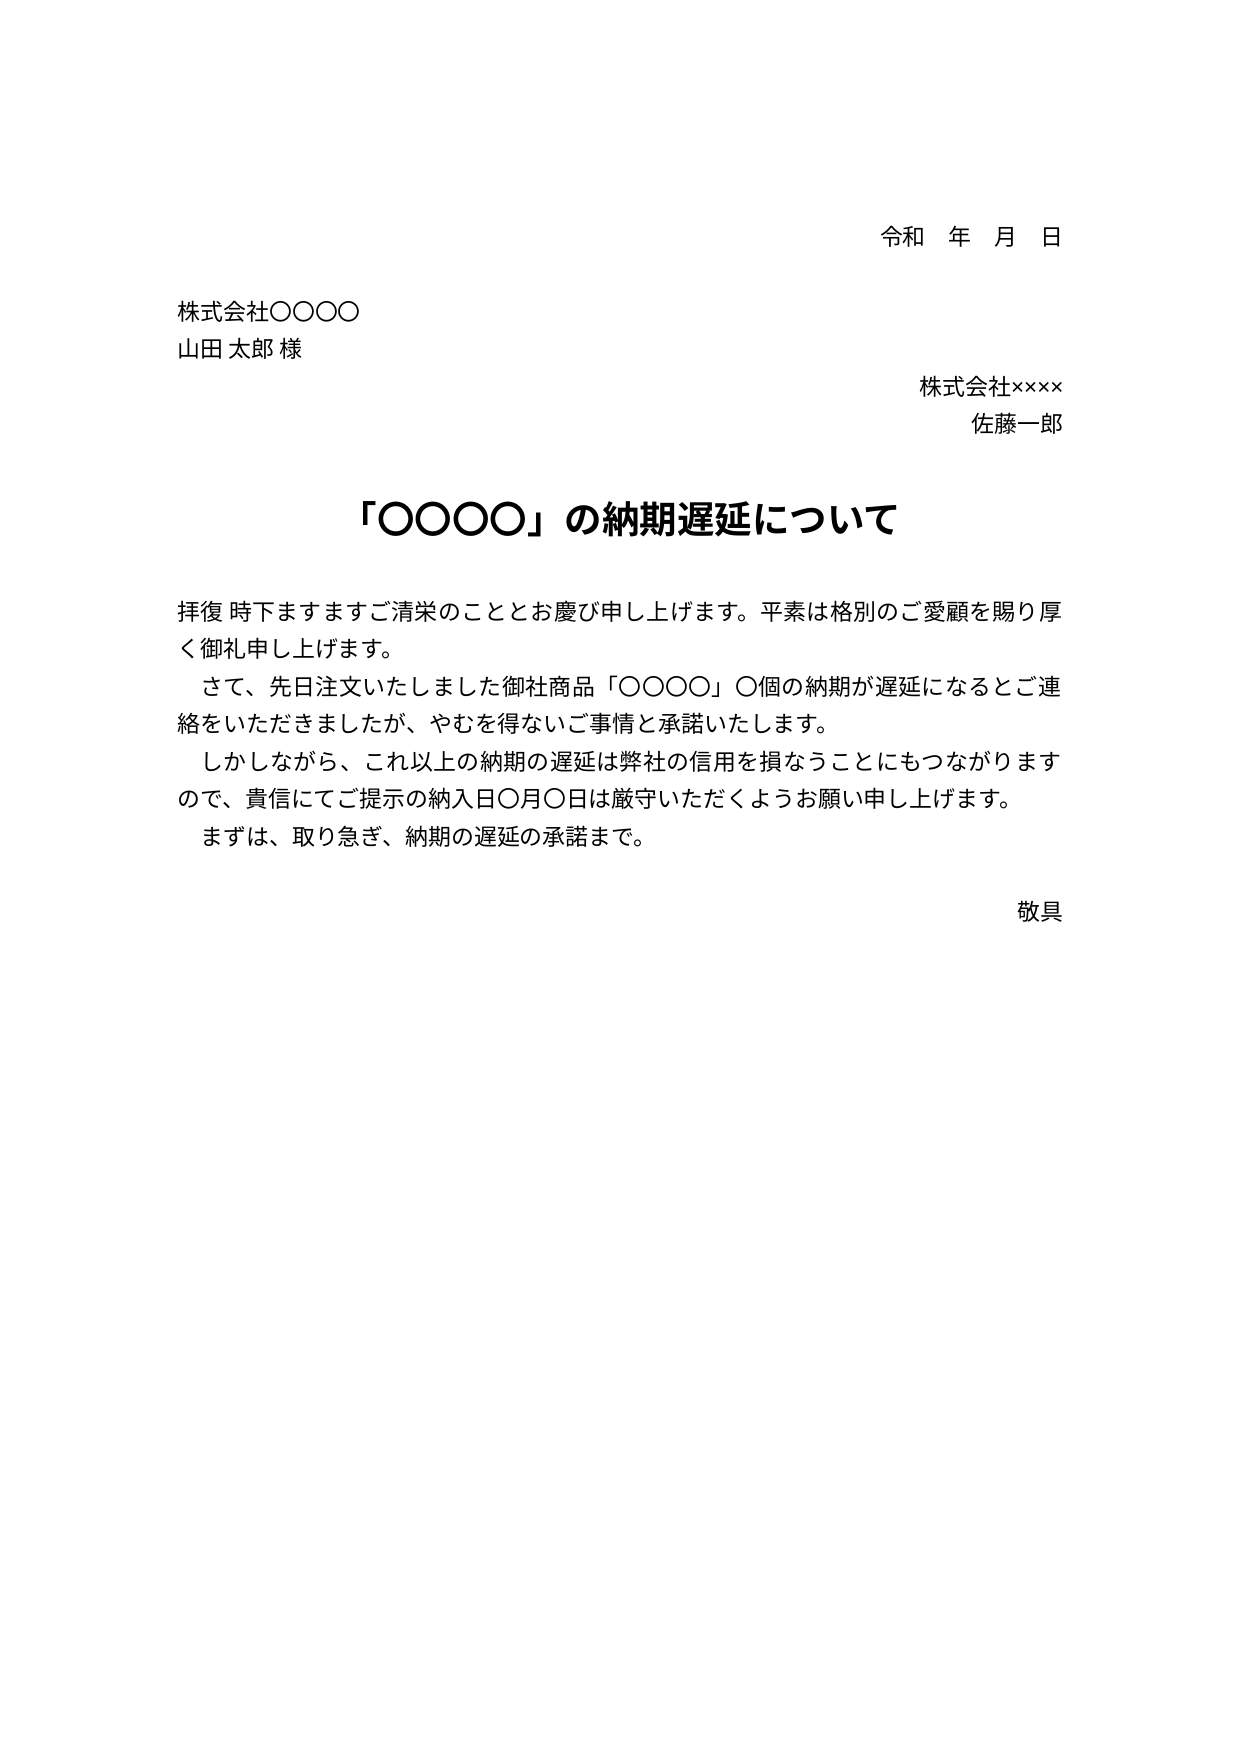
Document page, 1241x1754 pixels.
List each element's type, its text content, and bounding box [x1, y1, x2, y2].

text 拝復 時下ますますご清栄のこととお慶び申し上げます。平素は格別のご愛顧を賜り厚く御礼申し上げます。 [177, 592, 1063, 667]
text 「〇〇〇〇」の納期遅延について [177, 479, 1063, 554]
text 令和 年 月 日 [177, 217, 1063, 254]
text 株式会社〇〇〇〇 [177, 292, 1063, 329]
text さて、先日注文いたしました御社商品「〇〇〇〇」〇個の納期が遅延になるとご連絡をいただきましたが、やむを得ないご事情と承諾いたします。 [177, 667, 1063, 742]
text しかしながら、これ以上の納期の遅延は弊社の信用を損なうことにもつながりますので、貴信にてご提示の納入日〇月〇日は厳守いただくようお願い申し上げます。 [177, 742, 1063, 817]
text まずは、取り急ぎ、納期の遅延の承諾まで。 [177, 817, 1063, 854]
text 敬具 [177, 892, 1063, 929]
text 山田 太郎 様 [177, 329, 1063, 367]
text 佐藤一郎 [177, 404, 1063, 442]
text 株式会社×××× [177, 367, 1063, 404]
